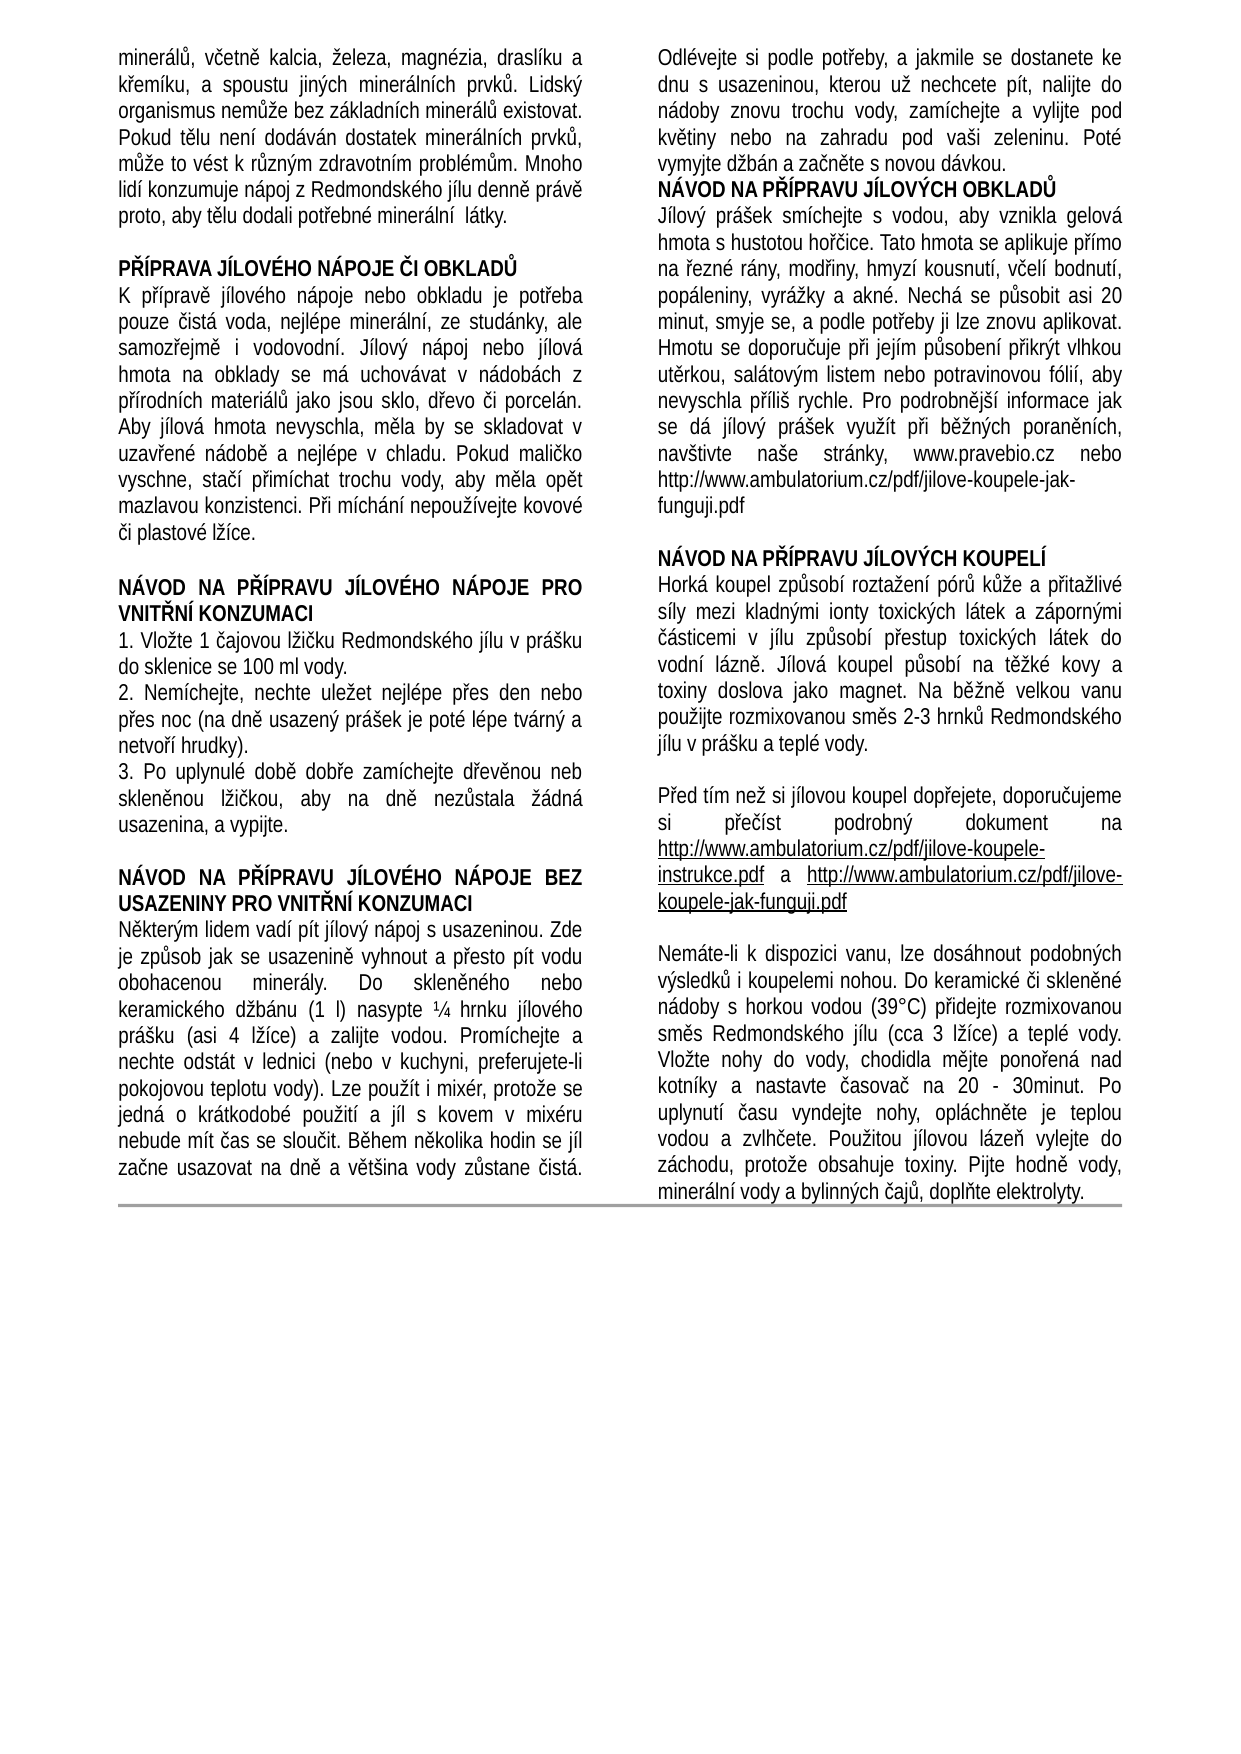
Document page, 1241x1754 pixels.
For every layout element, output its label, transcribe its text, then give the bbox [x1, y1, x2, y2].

text PŘÍPRAVA JÍLOVÉHO NÁPOJE ČI OBKLADŮ [118, 255, 583, 282]
text NÁVOD NA PŘÍPRAVU JÍLOVÝCH OBKLADŮ [658, 176, 1122, 202]
text 1. Vložte 1 čajovou lžičku Redmondského jílu v prášku do sklenice se 100 ml vody. [118, 627, 583, 679]
text K přípravě jílového nápoje nebo obkladu je potřeba pouze čistá voda, nejlépe minerální, ze studánky, ale samozřejmě i vodovodní. Jílový nápoj nebo jílová hmota na obklady se má uchovávat v nádobách z přírodních materiálů jako jsou sklo, dřevo či porcelán. Aby jílová hmota nevyschla, měla by se skladovat v uzavřené nádobě a nejlépe v chladu. Pokud maličko vyschne, stačí přimíchat trochu vody, aby měla opět mazlavou konzistenci. Při míchání nepoužívejte kovové či plastové lžíce. [118, 282, 583, 545]
text Horká koupel způsobí roztažení pórů kůže a přitažlivé síly mezi kladnými ionty toxických látek a zápornými částicemi v jílu způsobí přestup toxických látek do vodní lázně. Jílová koupel působí na těžké kovy a toxiny doslova jako magnet. Na běžně velkou vanu použijte rozmixovanou směs 2-3 hrnků Redmondského jílu v prášku a teplé vody. [658, 571, 1122, 756]
text Nemáte-li k dispozici vanu, lze dosáhnout podobných výsledků i koupelemi nohou. Do keramické či skleněné nádoby s horkou vodou (39°C) přidejte rozmixovanou směs Redmondského jílu (cca 3 lžíce) a teplé vody. Vložte nohy do vody, chodidla mějte ponořená nad kotníky a nastavte časovač na 20 - 30minut. Po uplynutí času vyndejte nohy, opláchněte je teplou vodou a zvlhčete. Použitou jílovou lázeň vylejte do záchodu, protože obsahuje toxiny. Pijte hodně vody, minerální vody a bylinných čajů, doplňte elektrolyty. [658, 940, 1122, 1203]
text 3. Po uplynulé době dobře zamíchejte dřevěnou neb skleněnou lžičkou, aby na dně nezůstala žádná usazenina, a vypijte. [118, 758, 583, 837]
text NÁVOD NA PŘÍPRAVU JÍLOVÝCH KOUPELÍ [658, 545, 1122, 571]
text Před tím než si jílovou koupel dopřejete, doporučujeme si přečíst podrobný dokument na http://www.ambulatorium.cz/pdf/jilove-koupele-instrukce.pdf a http://www.ambulatorium.cz/pdf/jilove-koupele-jak-funguji.pdf [658, 782, 1122, 914]
text NÁVOD NA PŘÍPRAVU JÍLOVÉHO NÁPOJE BEZ USAZENINY PRO VNITŘNÍ KONZUMACI [118, 864, 583, 916]
text 2. Nemíchejte, nechte uležet nejlépe přes den nebo přes noc (na dně usazený prášek je poté lépe tvárný a netvoří hrudky). [118, 679, 583, 758]
text Některým lidem vadí pít jílový nápoj s usazeninou. Zde je způsob jak se usazenině vyhnout a přesto pít vodu obohacenou minerály. Do skleněného nebo keramického džbánu (1 l) nasypte ¼ hrnku jílového prášku (asi 4 lžíce) a zalijte vodou. Promíchejte a nechte odstát v lednici (nebo v kuchyni, preferujete-li pokojovou teplotu vody). Lze použít i mixér, protože se jedná o krátkodobé použití a jíl s kovem v mixéru nebude mít čas se sloučit. Během několika hodin se jíl začne usazovat na dně a většina vody zůstane čistá. Odlévejte si podle potřeby, a jakmile se dostanete ke dnu s usazeninou, kterou už nechcete pít, nalijte do nádoby znovu trochu vody, zamíchejte a vylijte pod květiny nebo na zahradu pod vaši zeleninu. Poté vymyjte džbán a začněte s novou dávkou. [118, 916, 583, 1180]
text NÁVOD NA PŘÍPRAVU JÍLOVÉHO NÁPOJE PRO VNITŘNÍ KONZUMACI [118, 574, 583, 627]
text Jílový prášek smíchejte s vodou, aby vznikla gelová hmota s hustotou hořčice. Tato hmota se aplikuje přímo na řezné rány, modřiny, hmyzí kousnutí, včelí bodnutí, popáleniny, vyrážky a akné. Nechá se působit asi 20 minut, smyje se, a podle potřeby ji lze znovu aplikovat. Hmotu se doporučuje při jejím působení přikrýt vlhkou utěrkou, salátovým listem nebo potravinovou fólií, aby nevyschla příliš rychle. Pro podrobnější informace jak se dá jílový prášek využít při běžných poraněních, navštivte naše stránky, www.pravebio.cz nebo http://www.ambulatorium.cz/pdf/jilove-koupele-jak-funguji.pdf [658, 202, 1122, 519]
text Některým lidem vadí pít jílový nápoj s usazeninou. Zde je způsob jak se usazenině vyhnout a přesto pít vodu obohacenou minerály. Do skleněného nebo keramického džbánu (1 l) nasypte ¼ hrnku jílového prášku (asi 4 lžíce) a zalijte vodou. Promíchejte a nechte odstát v lednici (nebo v kuchyni, preferujete-li pokojovou teplotu vody). Lze použít i mixér, protože se jedná o krátkodobé použití a jíl s kovem v mixéru nebude mít čas se sloučit. Během několika hodin se jíl začne usazovat na dně a většina vody zůstane čistá. Odlévejte si podle potřeby, a jakmile se dostanete ke dnu s usazeninou, kterou už nechcete pít, nalijte do nádoby znovu trochu vody, zamíchejte a vylijte pod květiny nebo na zahradu pod vaši zeleninu. Poté vymyjte džbán a začněte s novou dávkou. [658, 44, 1122, 176]
